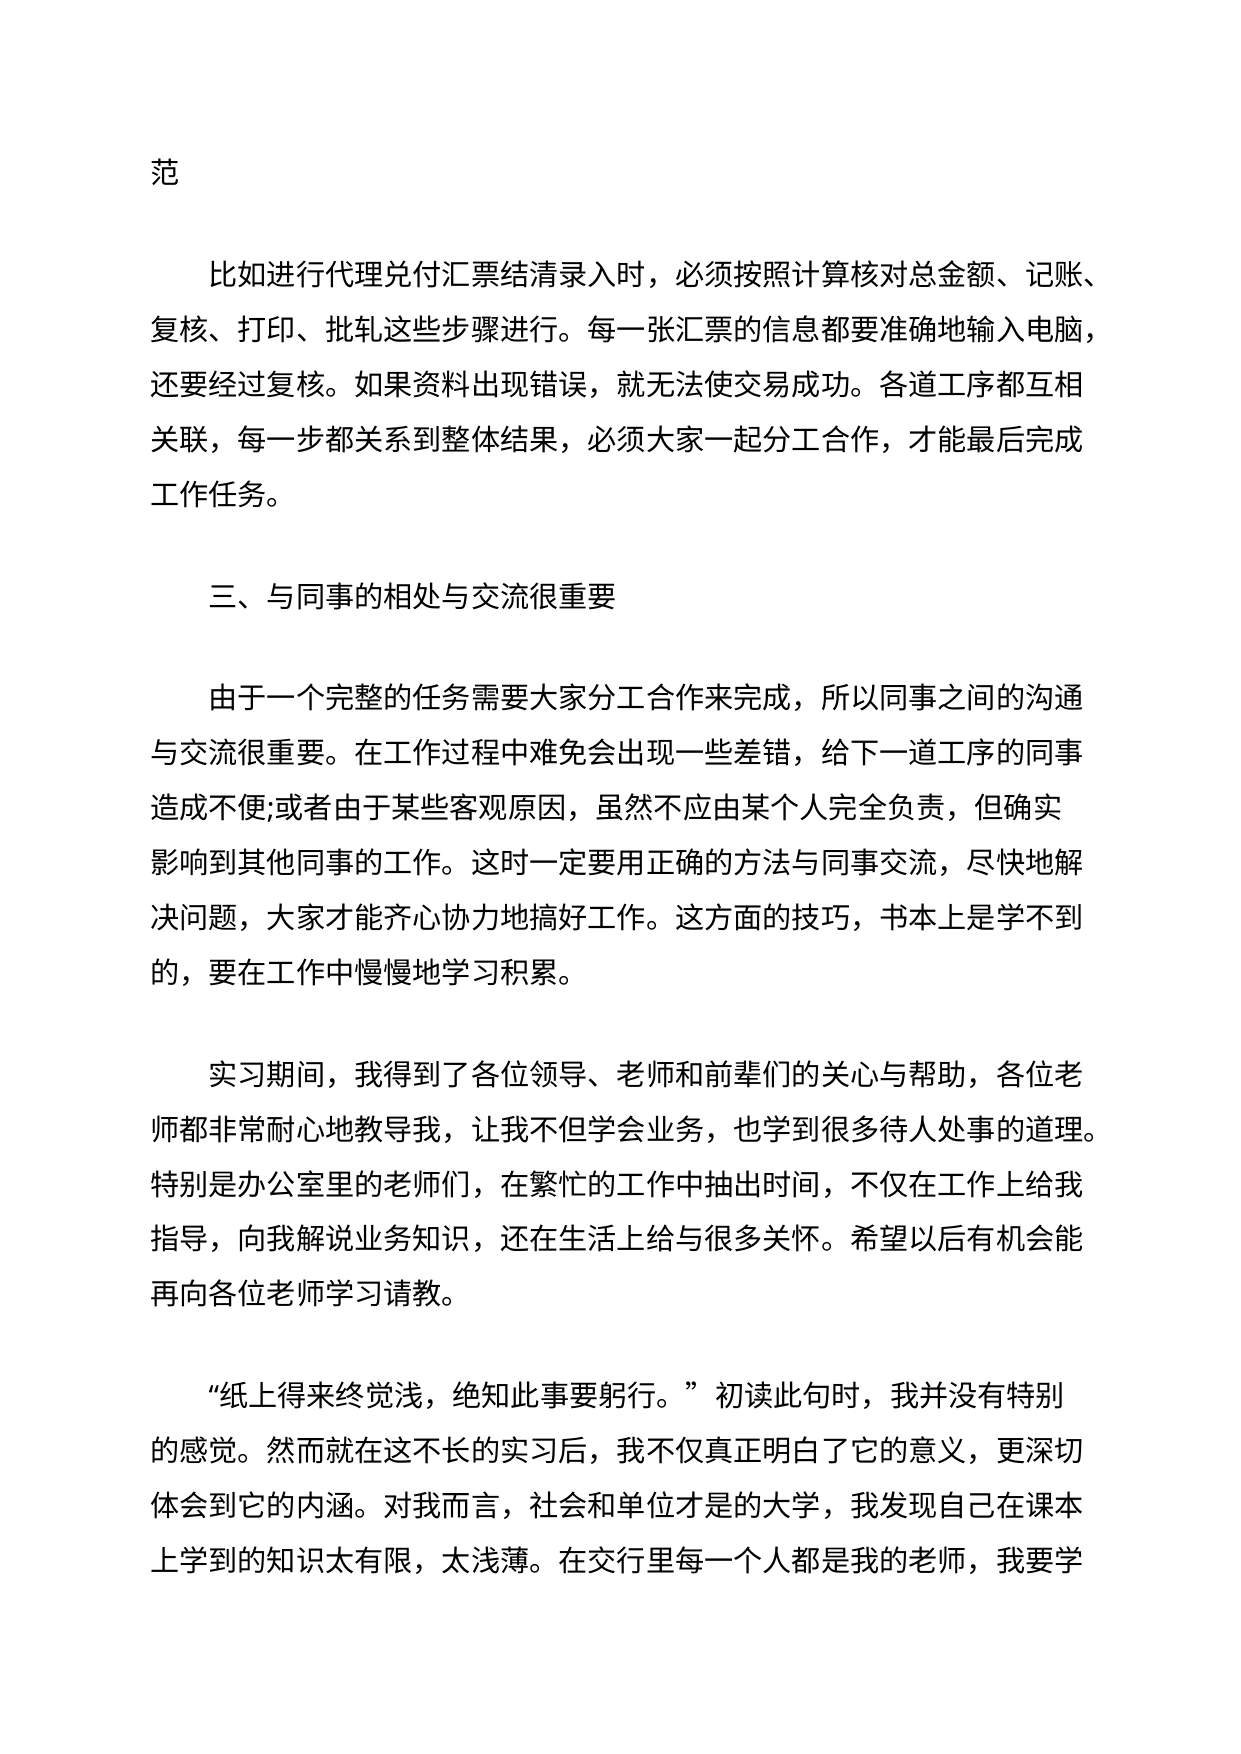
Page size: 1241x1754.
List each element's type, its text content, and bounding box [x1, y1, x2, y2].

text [150, 150, 1090, 192]
text 由于一个完整的任务需要大家分工合作来完成，所以同事之间的沟通与交流很重要。在工作过程中难免会出现一些差错，给下一道工序的同事造成不便;或者由于某些客观原因，虽然不应由某个人完全负责，但确实影响到其他同事的工作。这时一定要用正确的方法与同事交流，尽快地解决问题，大家才能齐心协力地搞好工作。这方面的技巧，书本上是学不到的，要在工作中慢慢地学习积累。 [150, 675, 1090, 992]
text 比如进行代理兑付汇票结清录入时，必须按照计算核对总金额、记账、复核、打印、批轧这些步骤进行。每一张汇票的信息都要准确地输入电脑，还要经过复核。如果资料出现错误，就无法使交易成功。各道工序都互相关联，每一步都关系到整体结果，必须大家一起分工合作，才能最后完成工作任务。 [150, 252, 1090, 514]
text 实习期间，我得到了各位领导、老师和前辈们的关心与帮助，各位老师都非常耐心地教导我，让我不但学会业务，也学到很多待人处事的道理。特别是办公室里的老师们，在繁忙的工作中抽出时间，不仅在工作上给我指导，向我解说业务知识，还在生活上给与很多关怀。希望以后有机会能再向各位老师学习请教。 [150, 1051, 1090, 1313]
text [150, 1373, 1090, 1580]
text 三、与同事的相处与交流很重要 [150, 573, 1090, 615]
